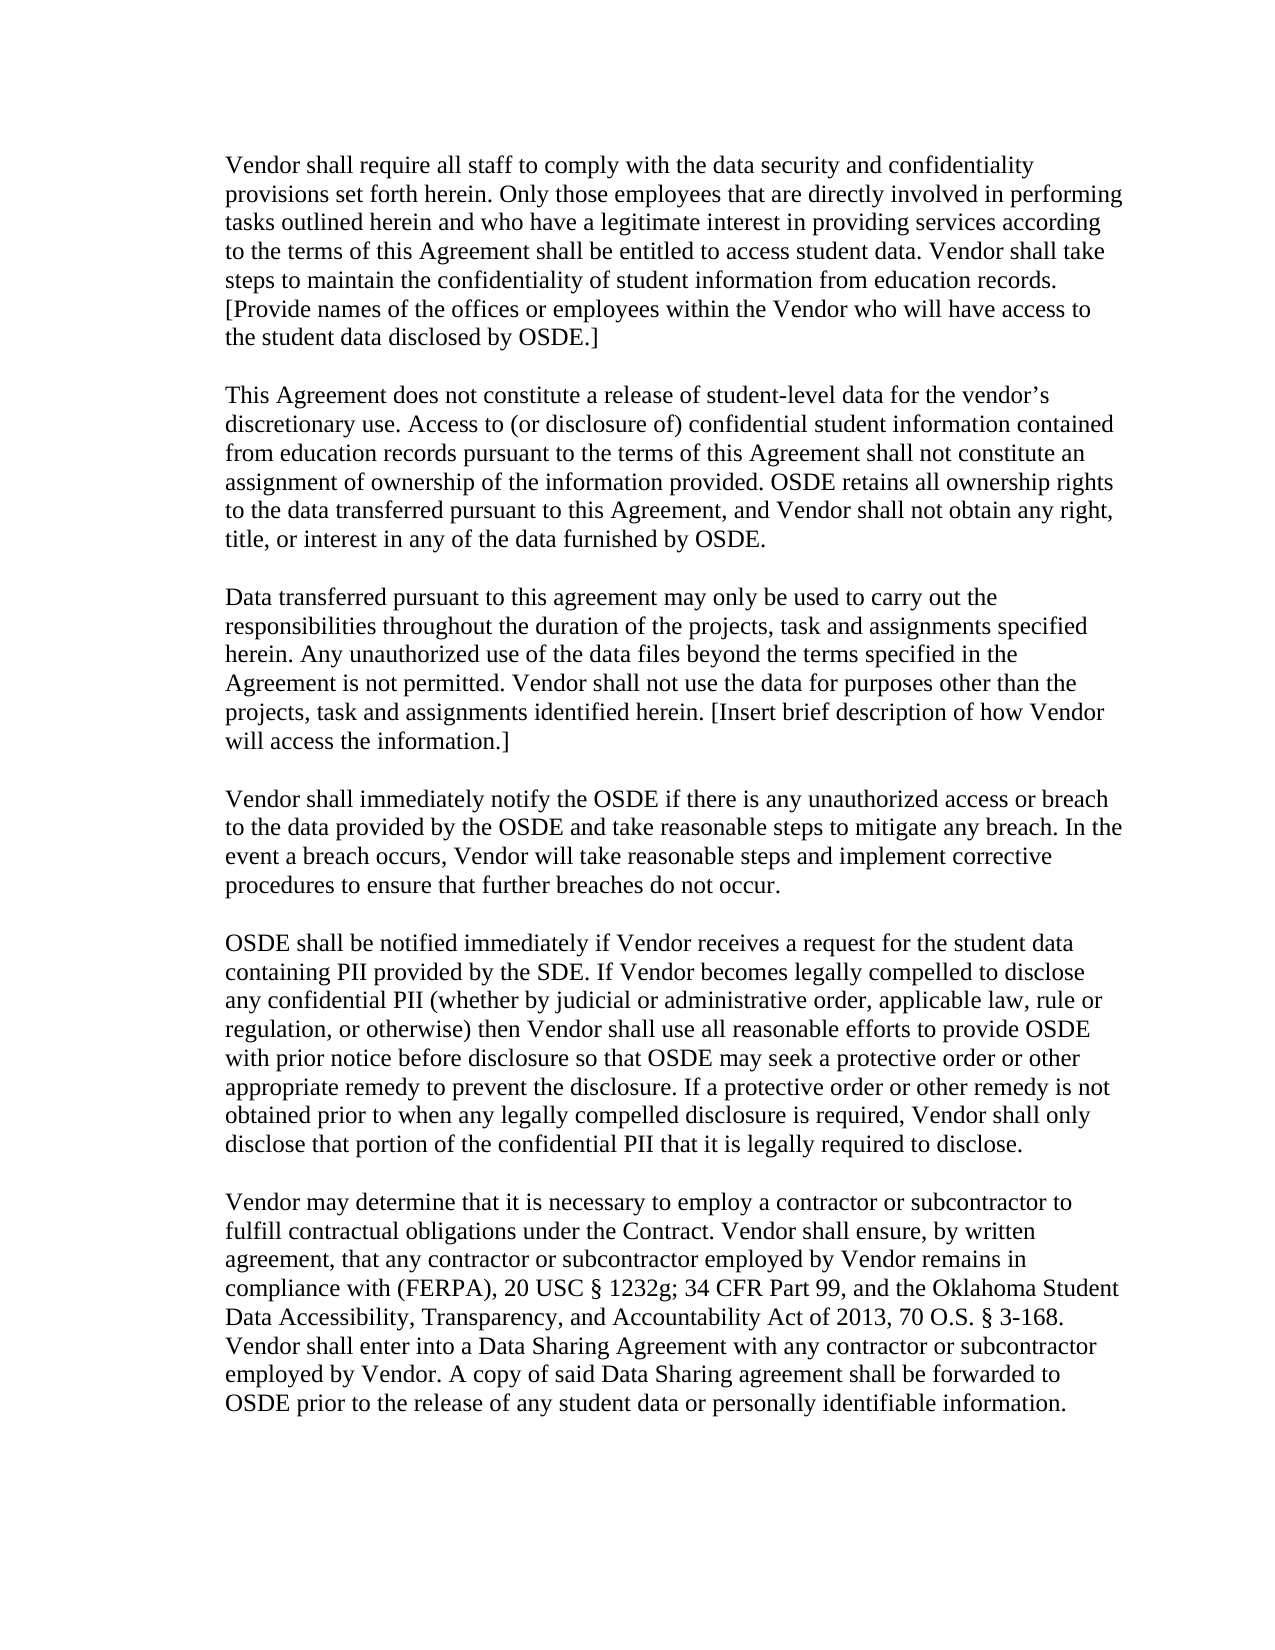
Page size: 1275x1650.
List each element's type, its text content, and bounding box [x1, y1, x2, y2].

text This Agreement does not constitute a release of student-level data for the vendor’s discretionary use. Access to (or disclosure of) confidential student information contained from education records pursuant to the terms of this Agreement shall not constitute an assignment of ownership of the information provided. OSDE retains all ownership rights to the data transferred pursuant to this Agreement, and Vendor shall not obtain any right, title, or interest in any of the data furnished by OSDE. [225, 380, 1125, 553]
text Vendor may determine that it is necessary to employ a contractor or subcontractor to fulfill contractual obligations under the Contract. Vendor shall ensure, by written agreement, that any contractor or subcontractor employed by Vendor remains in compliance with (FERPA), 20 USC § 1232g; 34 CFR Part 99, and the Oklahoma Student Data Accessibility, Transparency, and Accountability Act of 2013, 70 O.S. § 3-168. Vendor shall enter into a Data Sharing Agreement with any contractor or subcontractor employed by Vendor. A copy of said Data Sharing agreement shall be forwarded to OSDE prior to the release of any student data or personally identifiable information. [225, 1187, 1125, 1417]
text Vendor shall immediately notify the OSDE if there is any unauthorized access or breach to the data provided by the OSDE and take reasonable steps to mitigate any breach. In the event a breach occurs, Vendor will take reasonable steps and implement corrective procedures to ensure that further breaches do not occur. [225, 784, 1125, 899]
text Data transferred pursuant to this agreement may only be used to carry out the responsibilities throughout the duration of the projects, task and assignments specified herein. Any unauthorized use of the data files beyond the terms specified in the Agreement is not permitted. Vendor shall not use the data for purposes other than the projects, task and assignments identified herein. [Insert brief description of how Vendor will access the information.] [225, 582, 1125, 754]
text OSDE shall be notified immediately if Vendor receives a request for the student data containing PII provided by the SDE. If Vendor becomes legally compelled to disclose any confidential PII (whether by judicial or administrative order, applicable law, rule or regulation, or otherwise) then Vendor shall use all reasonable efforts to provide OSDE with prior notice before disclosure so that OSDE may seek a protective order or other appropriate remedy to prevent the disclosure. If a protective order or other remedy is not obtained prior to when any legally compelled disclosure is required, Vendor shall only disclose that portion of the confidential PII that it is legally required to disclose. [225, 928, 1125, 1158]
text Vendor shall require all staff to comply with the data security and confidentiality provisions set forth herein. Only those employees that are directly involved in performing tasks outlined herein and who have a legitimate interest in providing services according to the terms of this Agreement shall be entitled to access student data. Vendor shall take steps to maintain the confidentiality of student information from education records. [Provide names of the offices or employees within the Vendor who will have access to the student data disclosed by OSDE.] [225, 150, 1125, 351]
